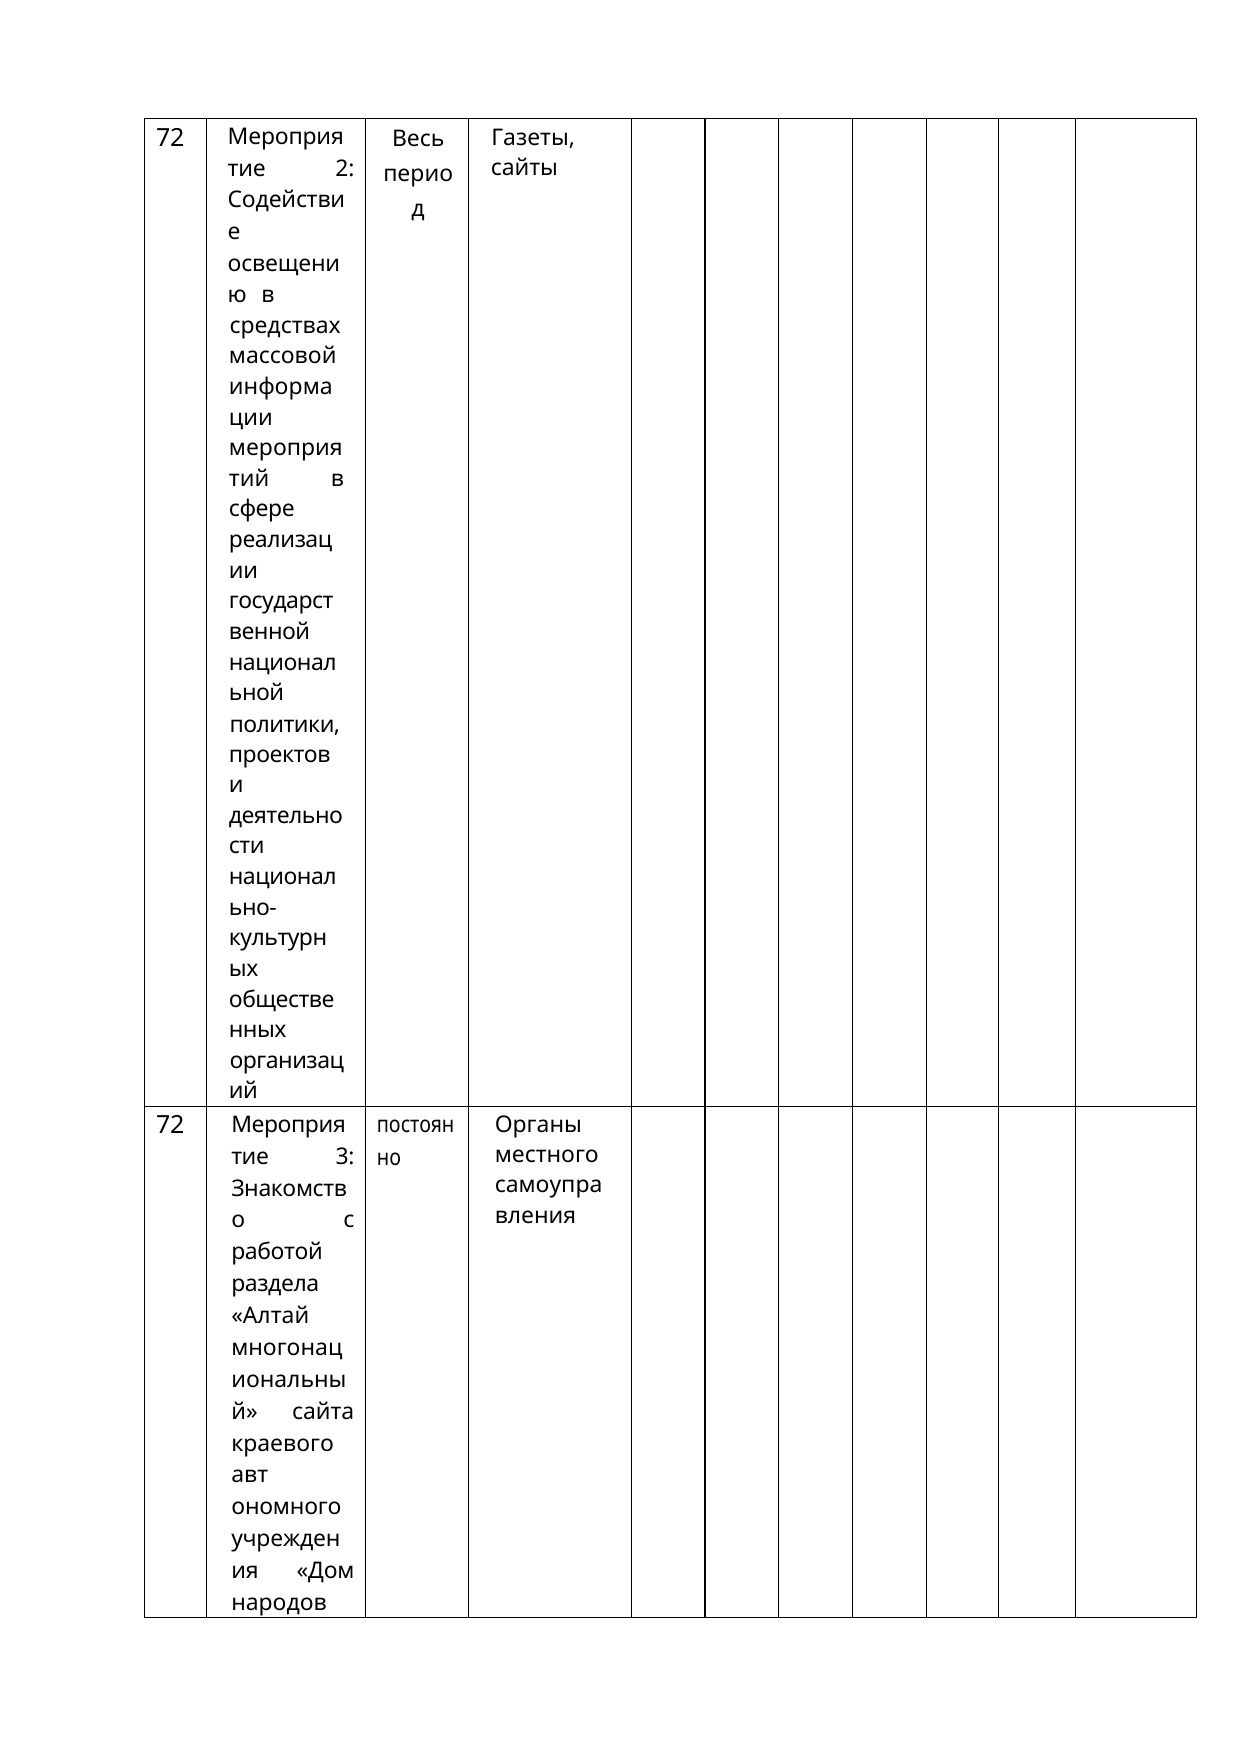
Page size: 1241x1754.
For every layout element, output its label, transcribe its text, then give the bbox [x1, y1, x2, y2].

table_cell [1076, 1107, 1196, 1617]
table_cell [779, 1107, 852, 1617]
table_cell [779, 119, 852, 1106]
table_cell [999, 119, 1075, 1106]
table_cell [853, 1107, 926, 1617]
table_cell [927, 119, 998, 1106]
table_cell Газеты, сайты [469, 119, 631, 1106]
table_cell [632, 1107, 704, 1617]
table_cell [853, 119, 926, 1106]
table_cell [469, 1107, 631, 1617]
table_cell [706, 1107, 778, 1617]
table_cell [1076, 119, 1196, 1106]
table_cell Весь период [366, 119, 468, 1106]
table_cell [632, 119, 704, 1106]
table_cell 72 [145, 1107, 206, 1617]
table_cell [927, 1107, 998, 1617]
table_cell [207, 1107, 365, 1617]
table_cell [999, 1107, 1075, 1617]
table_cell 72 [145, 119, 206, 1106]
table_cell постоянно [366, 1107, 468, 1617]
table_cell Мероприятие 2: Содействие освещению в средствах массовой информации мероприятий в сфере реализации государственной национальной политики, проектов и деятельности национально- культурных общественных организаций [207, 119, 365, 1106]
table_cell [706, 119, 778, 1106]
